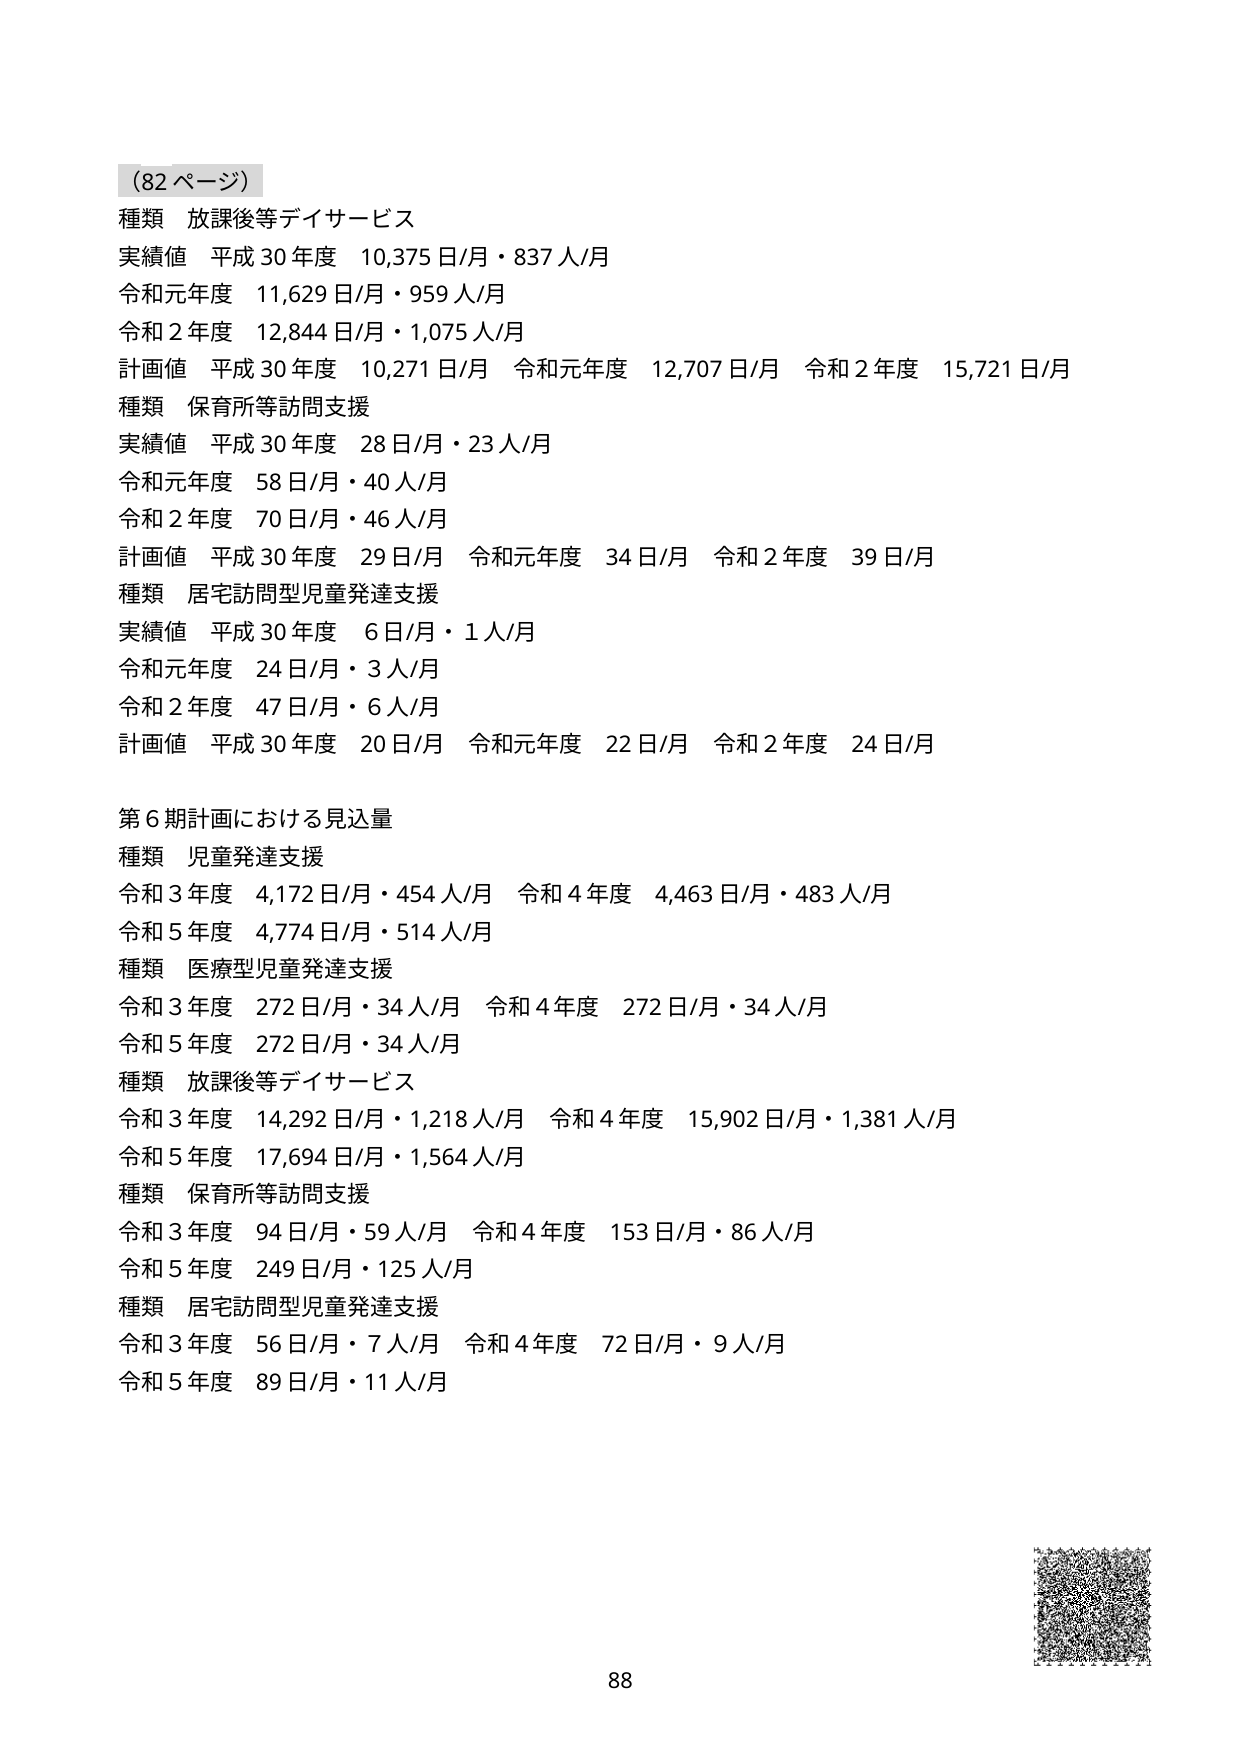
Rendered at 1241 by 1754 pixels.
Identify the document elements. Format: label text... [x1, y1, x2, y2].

text 種類 保育所等訪問支援 [118, 387, 1122, 424]
text 令和５年度 17,694日/月・1,564人/月 [118, 1137, 1122, 1174]
text 令和２年度 47日/月・６人/月 [118, 687, 1122, 724]
text 令和３年度 272日/月・34人/月 令和４年度 272日/月・34人/月 [118, 987, 1122, 1024]
text 令和元年度 24日/月・３人/月 [118, 649, 1122, 687]
text 令和５年度 89日/月・11人/月 [118, 1362, 1122, 1399]
text 計画値 平成30年度 10,271日/月 令和元年度 12,707日/月 令和２年度 15,721日/月 [118, 349, 1122, 387]
text 計画値 平成30年度 29日/月 令和元年度 34日/月 令和２年度 39日/月 [118, 537, 1122, 574]
text 種類 居宅訪問型児童発達支援 [118, 574, 1122, 612]
picture [1033, 1547, 1152, 1666]
text 種類 医療型児童発達支援 [118, 949, 1122, 987]
text 令和元年度 58日/月・40人/月 [118, 462, 1122, 499]
text 令和３年度 14,292日/月・1,218人/月 令和４年度 15,902日/月・1,381人/月 [118, 1099, 1122, 1137]
text 計画値 平成30年度 20日/月 令和元年度 22日/月 令和２年度 24日/月 [118, 724, 1122, 762]
text 令和３年度 94日/月・59人/月 令和４年度 153日/月・86人/月 [118, 1212, 1122, 1249]
text 令和元年度 11,629日/月・959人/月 [118, 274, 1122, 312]
text 令和２年度 12,844日/月・1,075人/月 [118, 312, 1122, 349]
text 第６期計画における見込量 [118, 799, 1122, 837]
text 令和５年度 249日/月・125人/月 [118, 1249, 1122, 1287]
text 種類 居宅訪問型児童発達支援 [118, 1287, 1122, 1324]
text 実績値 平成30年度 10,375日/月・837人/月 [118, 237, 1122, 274]
text 令和５年度 4,774日/月・514人/月 [118, 912, 1122, 949]
text 種類 放課後等デイサービス [118, 1062, 1122, 1099]
text 種類 保育所等訪問支援 [118, 1174, 1122, 1212]
text 実績値 平成30年度 ６日/月・１人/月 [118, 612, 1122, 649]
text 令和２年度 70日/月・46人/月 [118, 499, 1122, 537]
text 種類 児童発達支援 [118, 837, 1122, 874]
text 令和３年度 4,172日/月・454人/月 令和４年度 4,463日/月・483人/月 [118, 874, 1122, 912]
text 令和３年度 56日/月・７人/月 令和４年度 72日/月・９人/月 [118, 1324, 1122, 1362]
text （82ページ） [118, 162, 1122, 199]
text 実績値 平成30年度 28日/月・23人/月 [118, 424, 1122, 462]
text 令和５年度 272日/月・34人/月 [118, 1024, 1122, 1062]
text 種類 放課後等デイサービス [118, 199, 1122, 237]
